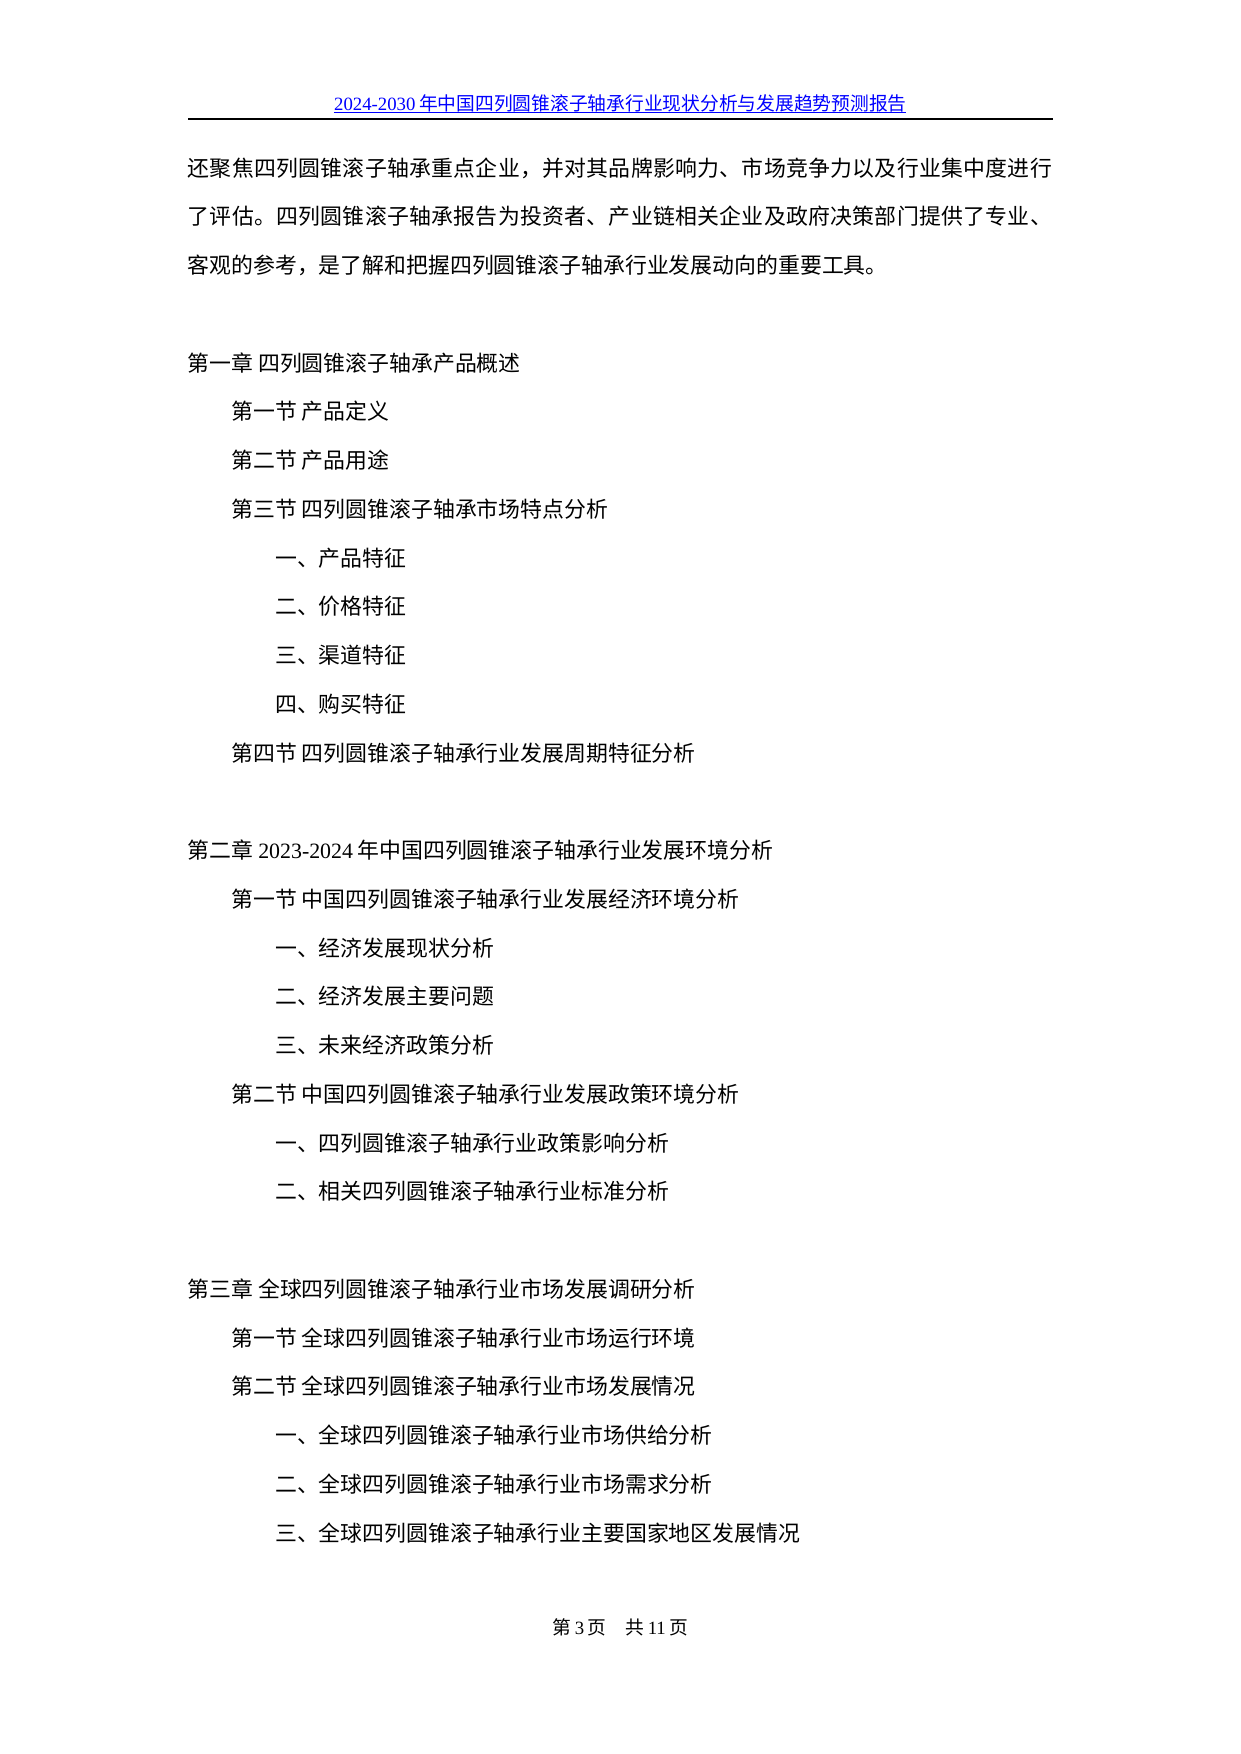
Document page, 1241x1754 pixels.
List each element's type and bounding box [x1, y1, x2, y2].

text [187, 150, 1053, 1548]
